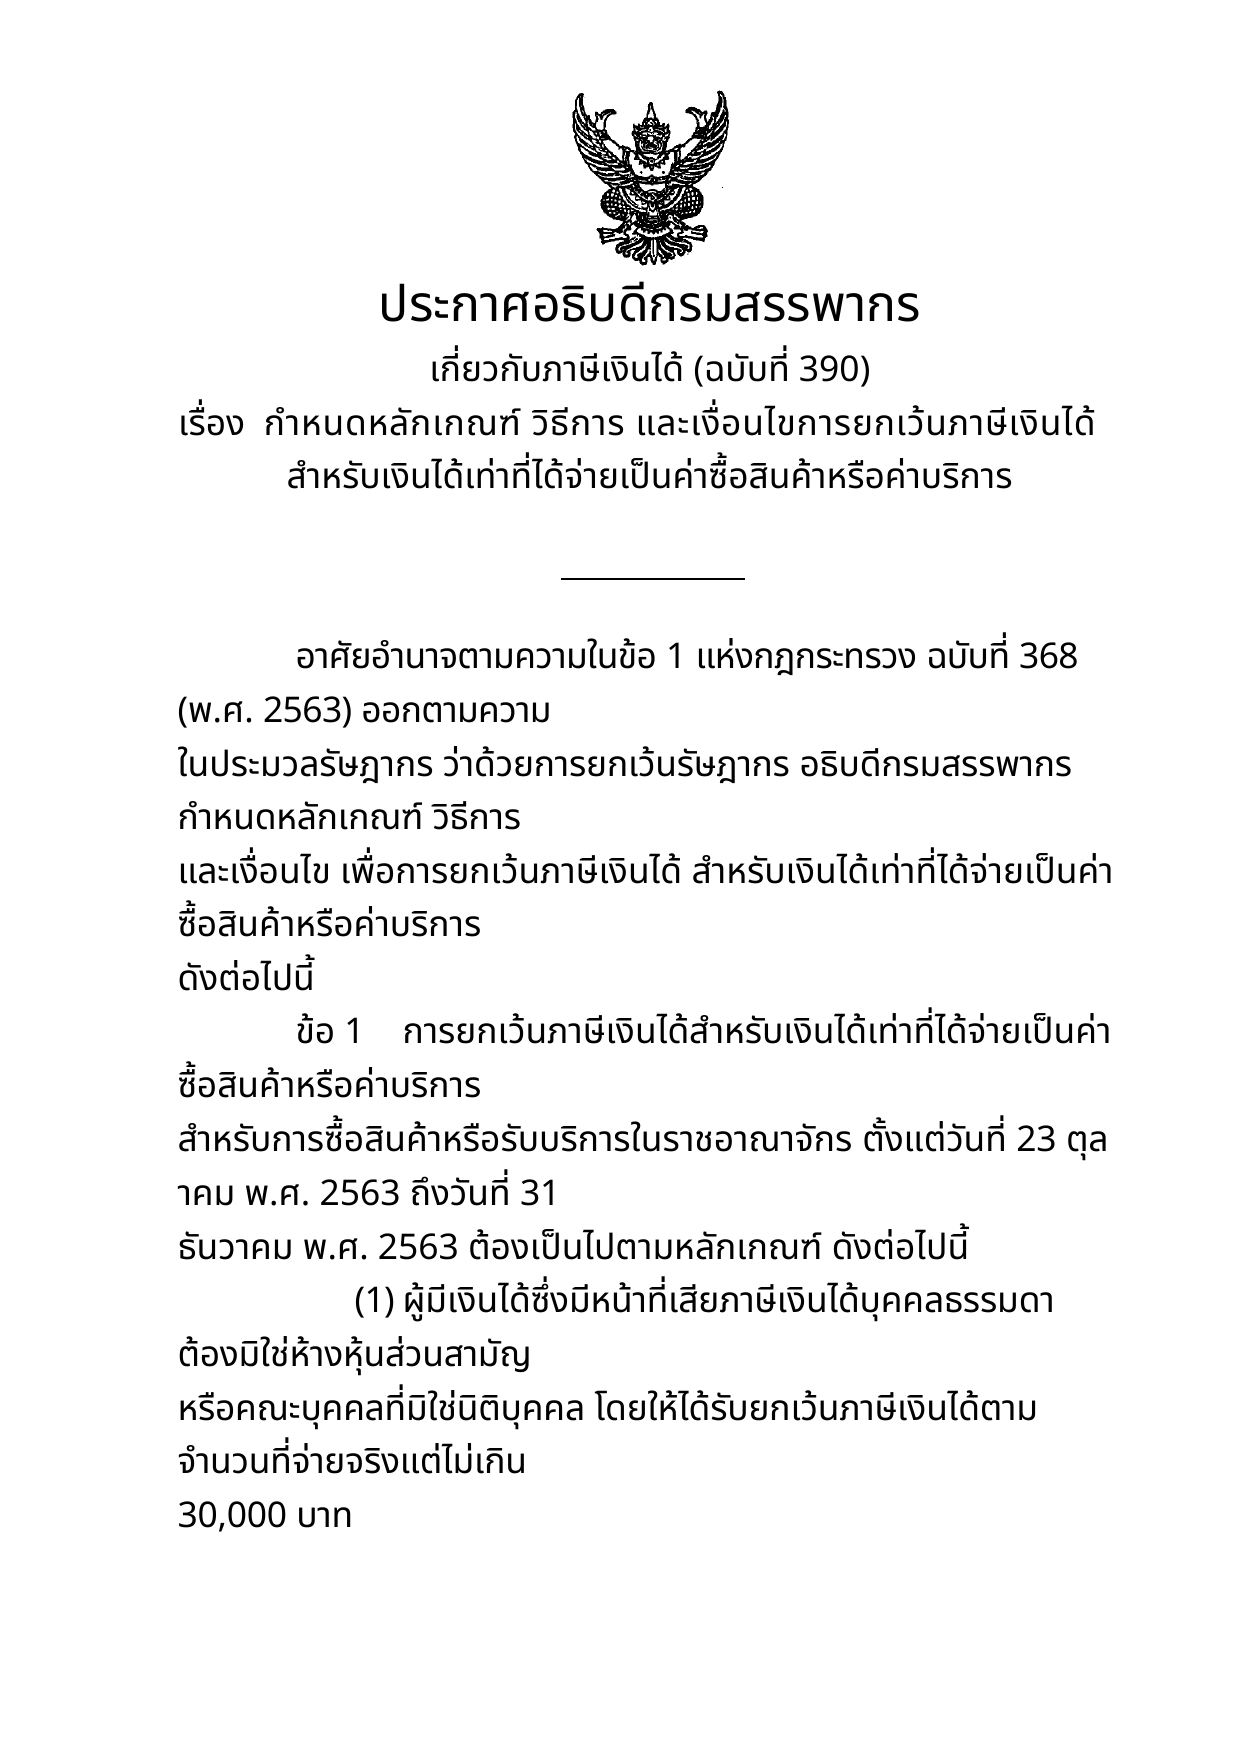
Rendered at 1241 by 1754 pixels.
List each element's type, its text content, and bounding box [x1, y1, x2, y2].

list ผู้มีเงินได้ซึ่งมีหน้าที่เสียภาษีเงินได้บุคคลธรรมดา ต้องมิใช่ห้างหุ้นส่วนสามัญ หรือคณะบุคคลที่มิใช่นิติบุคคล โดยให้ได้รับยกเว้นภาษีเงินได้ตามจำนวนที่จ่ายจริงแต่ไม่เกิน 30,000 บาท [177, 1275, 1122, 1543]
subtitle เรื่อง กำหนดหลักเกณฑ์ วิธีการ และเงื่อนไขการยกเว้นภาษีเงินได้ [152, 398, 1122, 451]
subtitle เกี่ยวกับภาษีเงินได้ (ฉบับที่ 390) [177, 344, 1122, 398]
text สำหรับเงินได้เท่าที่ได้จ่ายเป็นค่าซื้อสินค้าหรือค่าบริการ [177, 451, 1122, 505]
subtitle ประกาศอธิบดีกรมสรรพากร [177, 268, 1122, 344]
text อาศัยอำนาจตามความในข้อ 1 แห่งกฎกระทรวง ฉบับที่ 368 (พ.ศ. 2563) ออกตามความ ในประมวลรัษฎากร ว่าด้วยการยกเว้นรัษฎากร อธิบดีกรมสรรพากรกำหนดหลักเกณฑ์ วิธีการ และเงื่อนไข เพื่อการยกเว้นภาษีเงินได้ สำหรับเงินได้เท่าที่ได้จ่ายเป็นค่าซื้อสินค้าหรือค่าบริการ ดังต่อไปนี้ [177, 631, 1122, 1006]
text ข้อ 1 การยกเว้นภาษีเงินได้สำหรับเงินได้เท่าที่ได้จ่ายเป็นค่าซื้อสินค้าหรือค่าบริการ สำหรับการซื้อสินค้าหรือรับบริการในราชอาณาจักร ตั้งแต่วันที่ 23 ตุลาคม พ.ศ. 2563 ถึงวันที่ 31 ธันวาคม พ.ศ. 2563 ต้องเป็นไปตามหลักเกณฑ์ ดังต่อไปนี้ [177, 1006, 1122, 1275]
